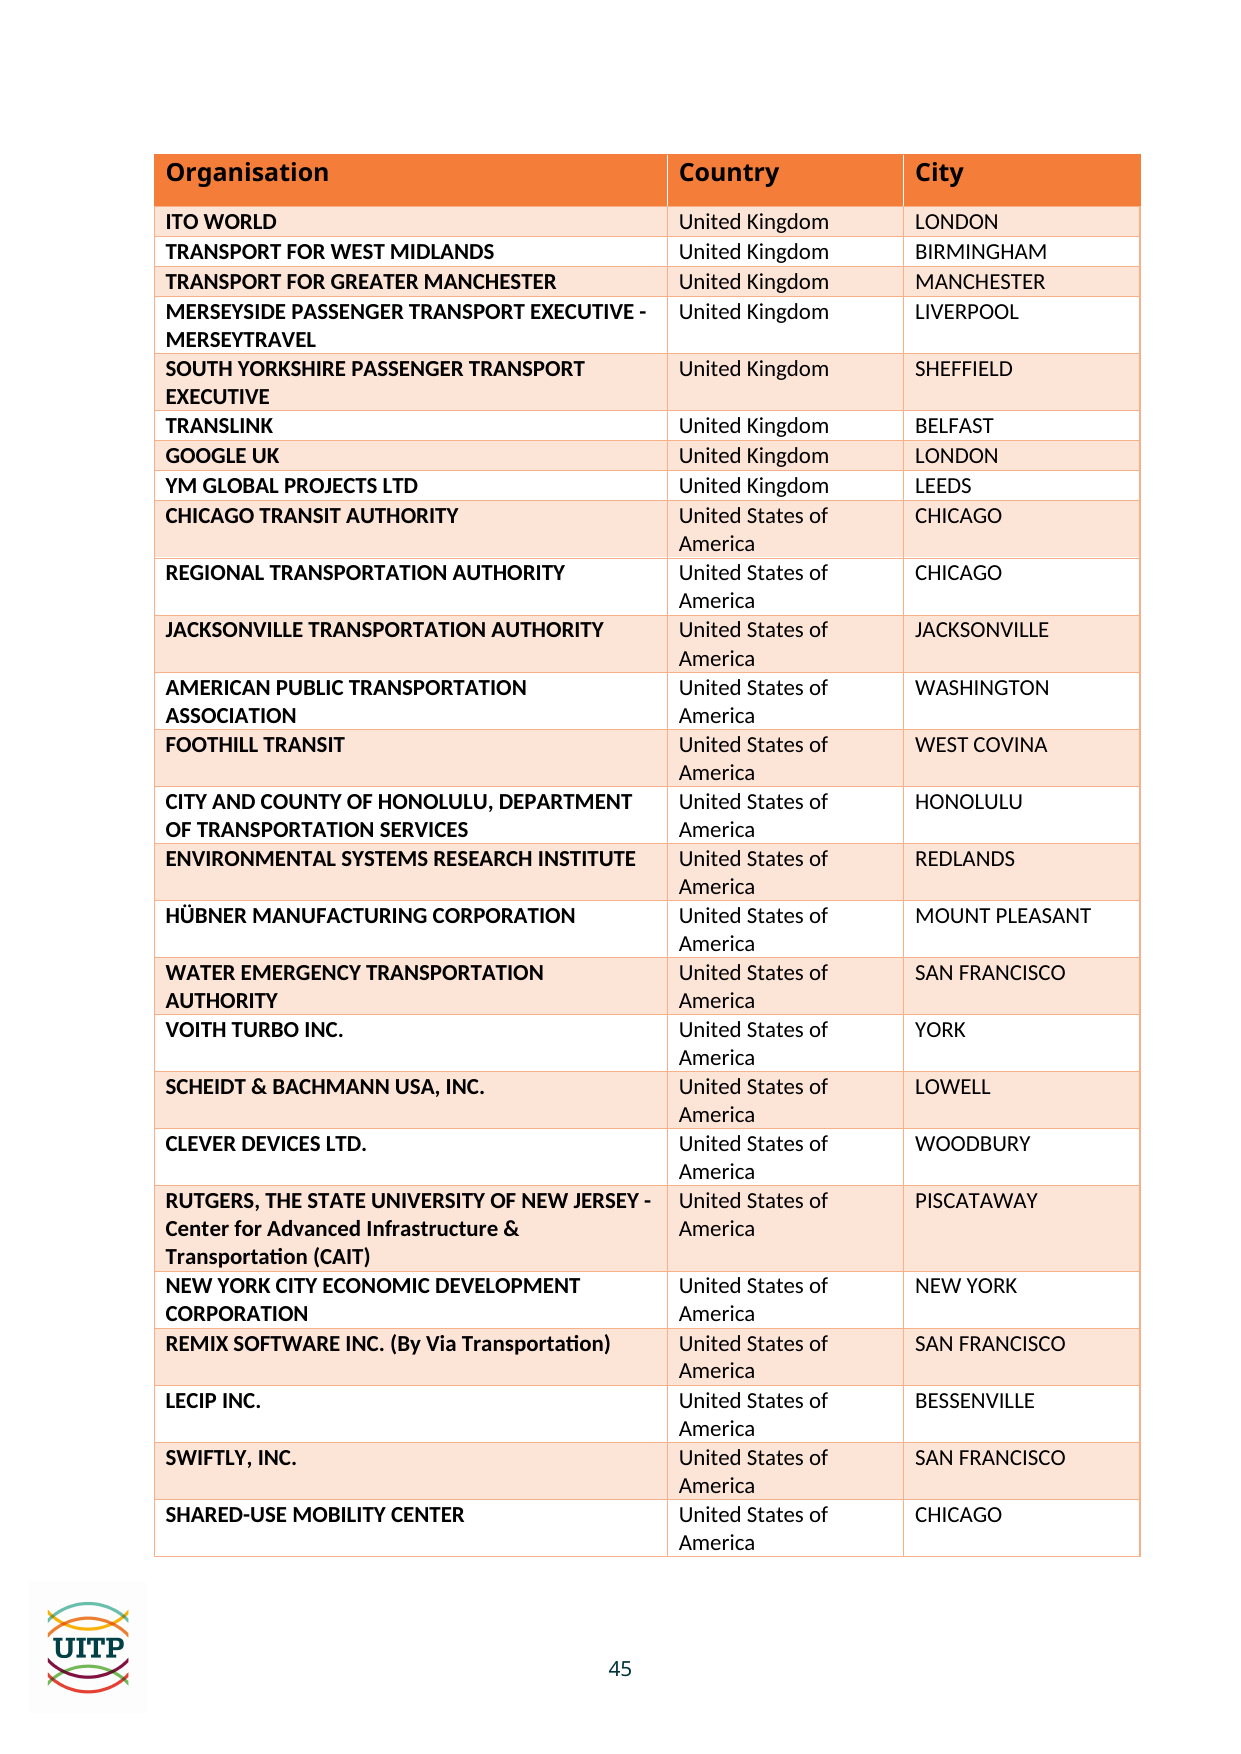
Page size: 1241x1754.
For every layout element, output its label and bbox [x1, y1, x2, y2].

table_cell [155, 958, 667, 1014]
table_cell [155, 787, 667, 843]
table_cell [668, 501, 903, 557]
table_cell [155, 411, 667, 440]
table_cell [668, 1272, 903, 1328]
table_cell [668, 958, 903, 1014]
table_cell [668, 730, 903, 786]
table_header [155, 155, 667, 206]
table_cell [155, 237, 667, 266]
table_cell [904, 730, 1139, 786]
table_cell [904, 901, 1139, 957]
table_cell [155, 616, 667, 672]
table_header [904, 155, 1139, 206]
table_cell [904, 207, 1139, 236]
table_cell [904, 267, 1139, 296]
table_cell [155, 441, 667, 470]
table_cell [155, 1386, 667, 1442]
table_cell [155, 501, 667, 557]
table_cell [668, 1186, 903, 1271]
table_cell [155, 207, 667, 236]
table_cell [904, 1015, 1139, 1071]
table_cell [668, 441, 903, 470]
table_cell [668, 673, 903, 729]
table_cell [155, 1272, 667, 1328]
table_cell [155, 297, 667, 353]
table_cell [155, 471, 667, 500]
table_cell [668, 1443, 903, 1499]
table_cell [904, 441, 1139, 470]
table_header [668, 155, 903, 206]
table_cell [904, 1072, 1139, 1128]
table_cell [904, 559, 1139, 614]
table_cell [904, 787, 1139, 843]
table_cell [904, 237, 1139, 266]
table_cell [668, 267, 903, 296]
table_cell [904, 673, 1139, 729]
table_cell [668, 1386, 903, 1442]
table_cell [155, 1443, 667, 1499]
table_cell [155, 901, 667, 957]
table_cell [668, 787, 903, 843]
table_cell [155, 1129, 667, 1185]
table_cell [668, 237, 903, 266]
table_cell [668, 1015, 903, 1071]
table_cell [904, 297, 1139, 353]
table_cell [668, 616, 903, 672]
picture [28, 1582, 148, 1713]
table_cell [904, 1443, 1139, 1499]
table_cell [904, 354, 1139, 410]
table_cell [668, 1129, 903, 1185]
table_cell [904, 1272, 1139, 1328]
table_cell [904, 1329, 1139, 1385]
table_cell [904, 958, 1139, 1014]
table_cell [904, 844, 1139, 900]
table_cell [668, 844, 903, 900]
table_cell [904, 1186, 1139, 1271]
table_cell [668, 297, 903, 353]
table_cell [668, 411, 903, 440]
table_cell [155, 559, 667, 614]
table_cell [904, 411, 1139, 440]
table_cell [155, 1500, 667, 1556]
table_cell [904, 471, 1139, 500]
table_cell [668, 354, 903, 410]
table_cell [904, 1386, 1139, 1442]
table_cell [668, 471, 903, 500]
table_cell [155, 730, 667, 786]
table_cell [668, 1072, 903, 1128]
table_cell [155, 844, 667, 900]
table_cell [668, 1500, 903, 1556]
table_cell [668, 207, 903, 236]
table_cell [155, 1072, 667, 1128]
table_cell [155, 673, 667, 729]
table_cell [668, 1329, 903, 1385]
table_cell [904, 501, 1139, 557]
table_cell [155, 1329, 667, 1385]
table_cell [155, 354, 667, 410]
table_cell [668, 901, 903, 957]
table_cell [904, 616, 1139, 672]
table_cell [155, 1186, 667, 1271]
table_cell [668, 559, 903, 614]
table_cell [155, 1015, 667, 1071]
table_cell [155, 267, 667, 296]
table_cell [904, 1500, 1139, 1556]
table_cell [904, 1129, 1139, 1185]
